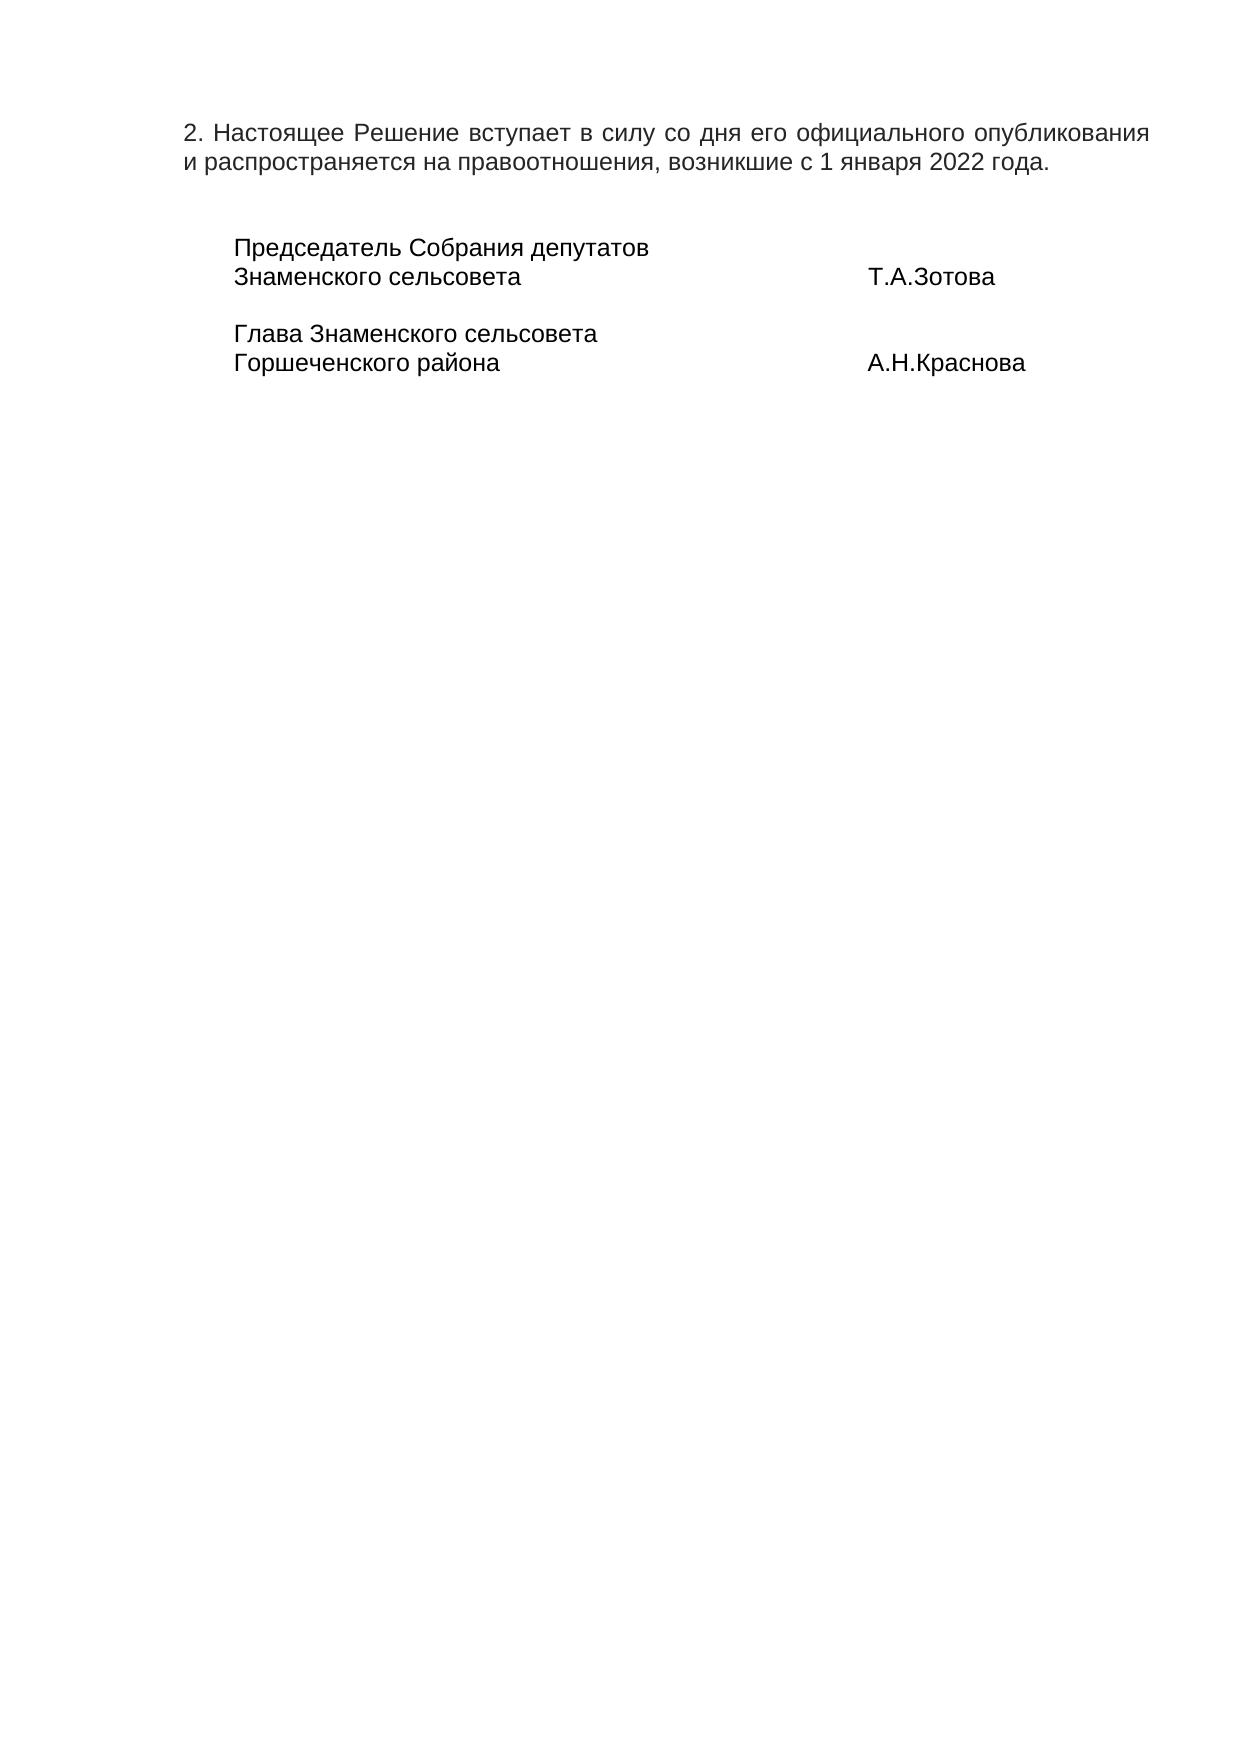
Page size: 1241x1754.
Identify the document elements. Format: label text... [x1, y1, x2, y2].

text Председатель Собрания депутатов [177, 233, 1152, 262]
text 2. Настоящее Решение вступает в силу со дня его официального опубликования и распространяется на правоотношения, возникшие с 1 января 2022 года. [183, 118, 1152, 176]
text Горшеченского района А.Н.Краснова [177, 348, 1152, 377]
text Глава Знаменского сельсовета [177, 319, 1152, 348]
text Знаменского сельсовета Т.А.Зотова [177, 262, 1152, 290]
